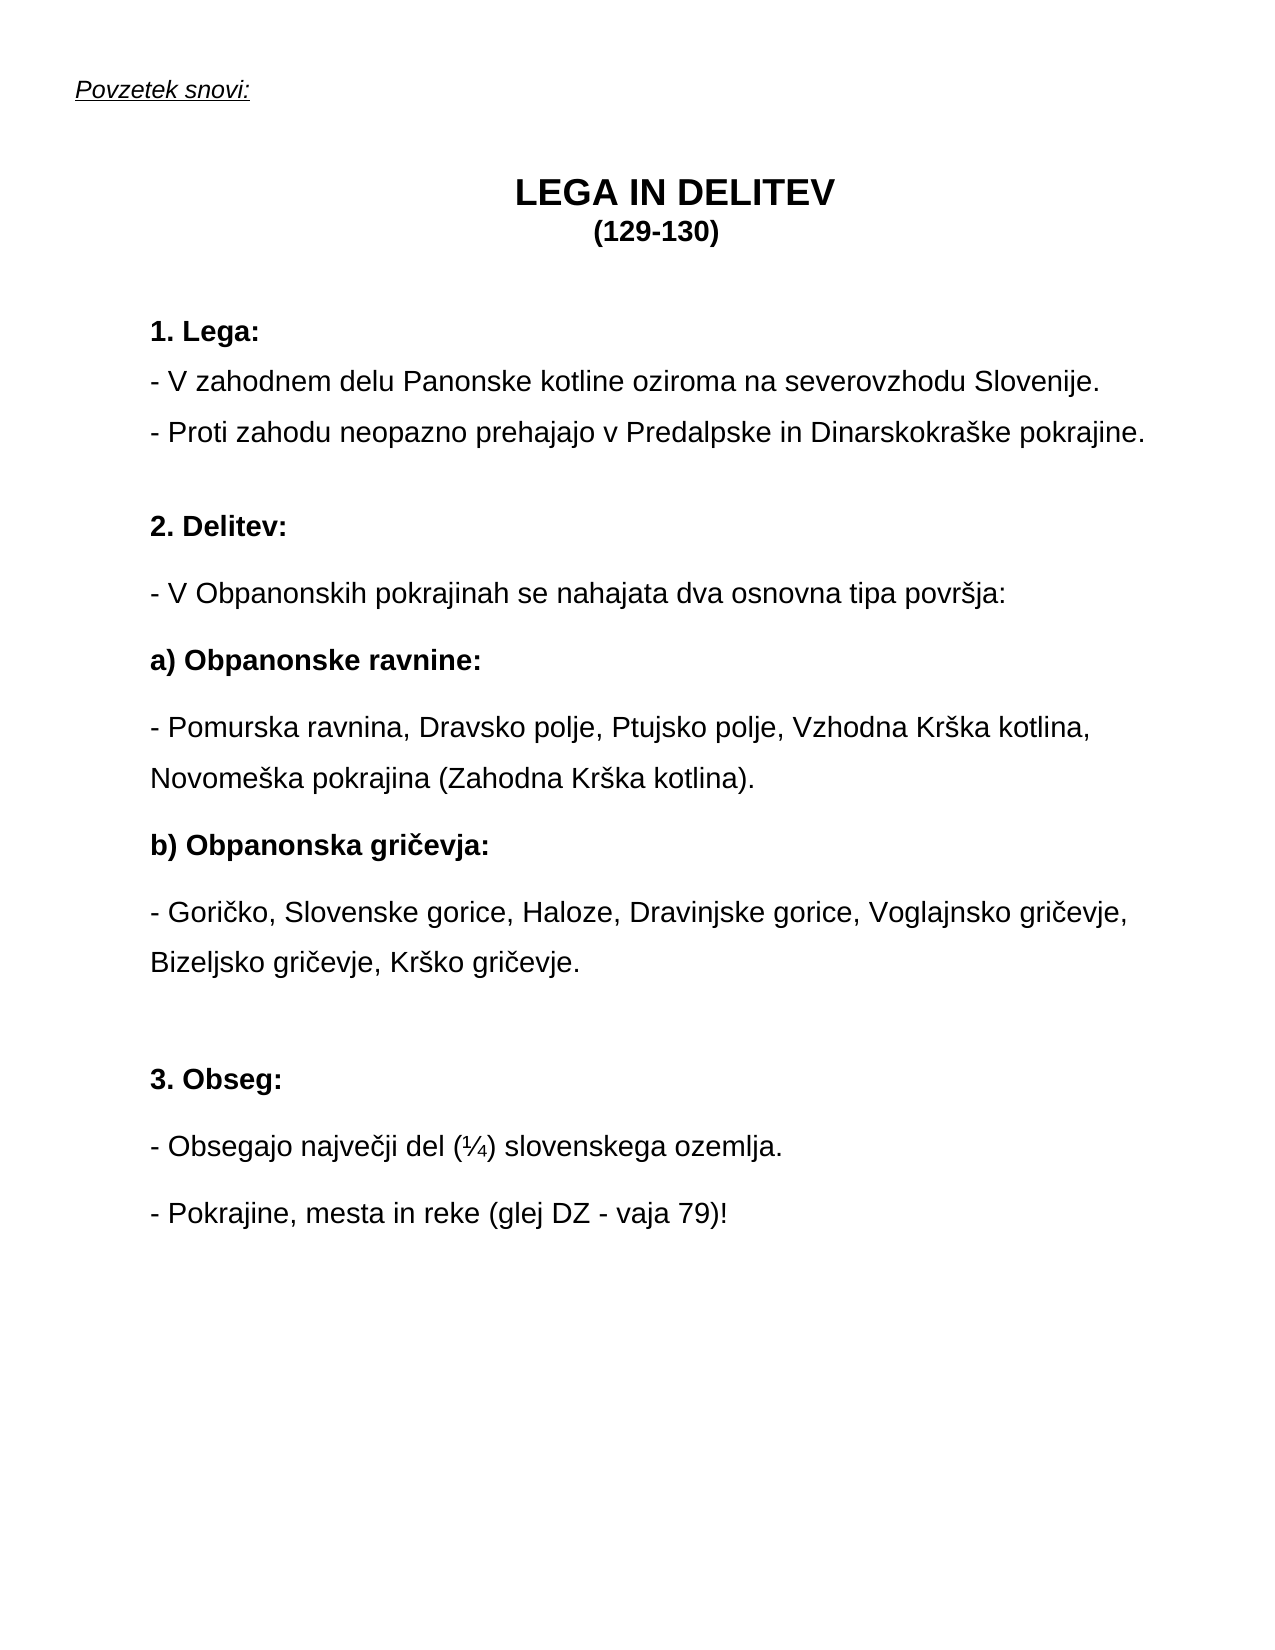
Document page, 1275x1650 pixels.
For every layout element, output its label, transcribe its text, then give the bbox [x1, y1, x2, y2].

text - V Obpanonskih pokrajinah se nahajata dva osnovna tipa površja: [112, 576, 1200, 610]
text - Pomurska ravnina, Dravsko polje, Ptujsko polje, Vzhodna Krška kotlina, Novomeška pokrajina (Zahodna Krška kotlina). [150, 710, 1200, 794]
text 3. Obseg: [112, 1062, 1200, 1096]
text - Pokrajine, mesta in reke (glej DZ - vaja 79)! [112, 1196, 1200, 1230]
text - Obsegajo največji del (¼) slovenskega ozemlja. [112, 1129, 1200, 1163]
text 1. Lega: [112, 314, 1200, 348]
text 2. Delitev: [112, 509, 1200, 543]
text LEGA IN DELITEV (129-130) [112, 171, 1200, 247]
text - Goričko, Slovenske gorice, Haloze, Dravinjske gorice, Voglajnsko gričevje, Bizeljsko gričevje, Krško gričevje. [150, 895, 1200, 978]
text a) Obpanonske ravnine: [112, 643, 1200, 677]
text b) Obpanonska gričevja: [112, 828, 1200, 861]
text - V zahodnem delu Panonske kotline oziroma na severovzhodu Slovenije. [112, 364, 1200, 398]
text Povzetek snovi: [75, 75, 1200, 104]
text - Proti zahodu neopazno prehajajo v Predalpske in Dinarskokraške pokrajine. [112, 414, 1200, 448]
